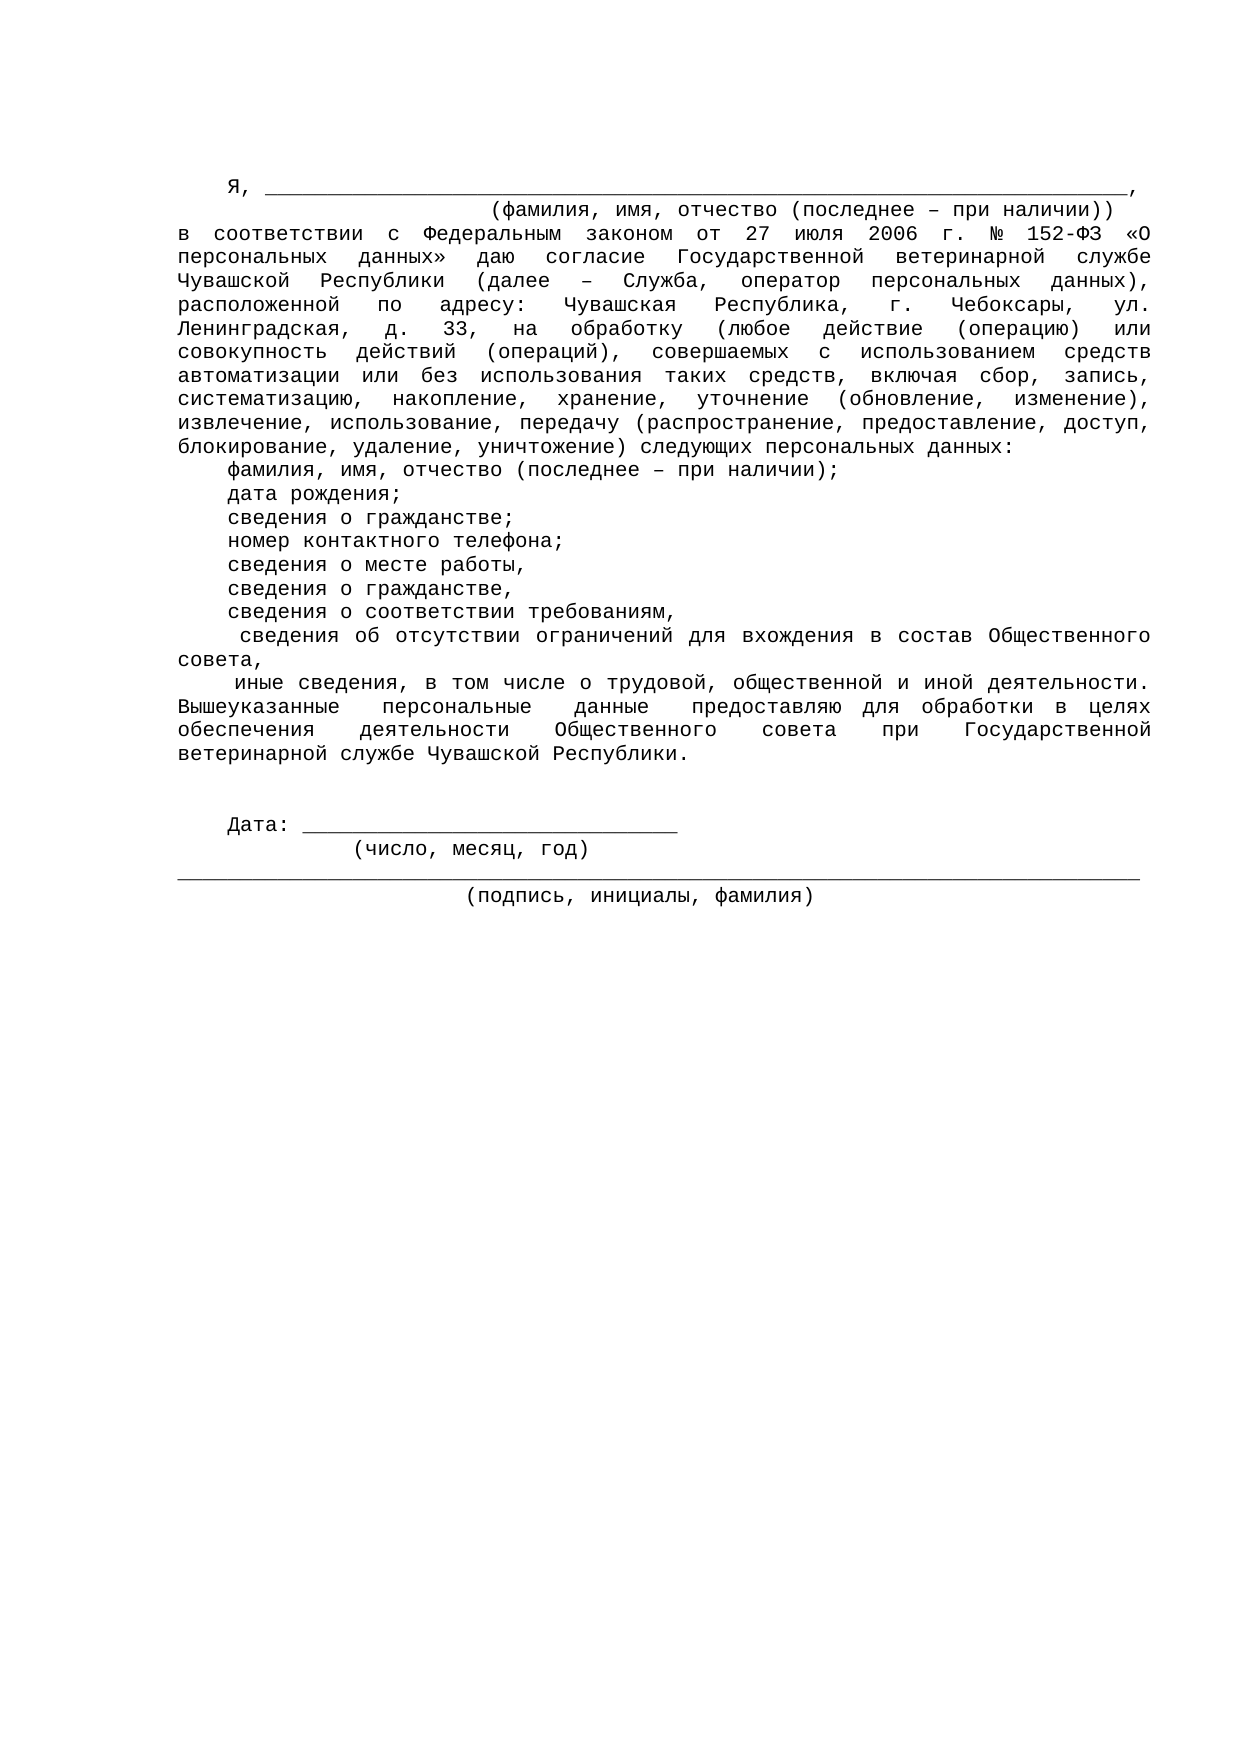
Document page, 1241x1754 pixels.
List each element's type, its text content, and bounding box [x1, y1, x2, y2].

text в соответствии с Федеральным законом от 27 июля 2006 г. № 152-ФЗ «О персональных данных» даю согласие Государственной ветеринарной службе Чувашской Республики (далее – Служба, оператор персональных данных), расположенной по адресу: Чувашская Республика, г. Чебоксары, ул. Ленинградская, д. 33, на обработку (любое действие (операцию) или совокупность действий (операций), совершаемых с использованием средств автоматизации или без использования таких средств, включая сбор, запись, систематизацию, накопление, хранение, уточнение (обновление, изменение), извлечение, использование, передачу (распространение, предоставление, доступ, блокирование, удаление, уничтожение) следующих персональных данных: [177, 223, 1152, 459]
text Я, _____________________________________________________________________, [177, 176, 1152, 199]
text _____________________________________________________________________________ [177, 861, 1152, 885]
text (число, месяц, год) [177, 838, 1152, 861]
text Дата: ______________________________ [177, 814, 1152, 838]
text иные сведения, в том числе о трудовой, общественной и иной деятельности. Вышеуказанные персональные данные предоставляю для обработки в целях обеспечения деятельности Общественного совета при Государственной ветеринарной службе Чувашской Республики. [177, 672, 1152, 767]
text номер контактного телефона; [177, 530, 1152, 554]
text фамилия, имя, отчество (последнее – при наличии); [177, 459, 1152, 483]
text сведения о гражданстве; [177, 507, 1152, 530]
text сведения о соответствии требованиям, [177, 601, 1152, 625]
text дата рождения; [177, 483, 1152, 507]
text (подпись, инициалы, фамилия) [177, 885, 1152, 909]
text сведения о месте работы, [177, 554, 1152, 578]
text сведения о гражданстве, [177, 578, 1152, 601]
text (фамилия, имя, отчество (последнее – при наличии)) [177, 199, 1152, 223]
text сведения об отсутствии ограничений для вхождения в состав Общественного совета, [177, 625, 1152, 672]
